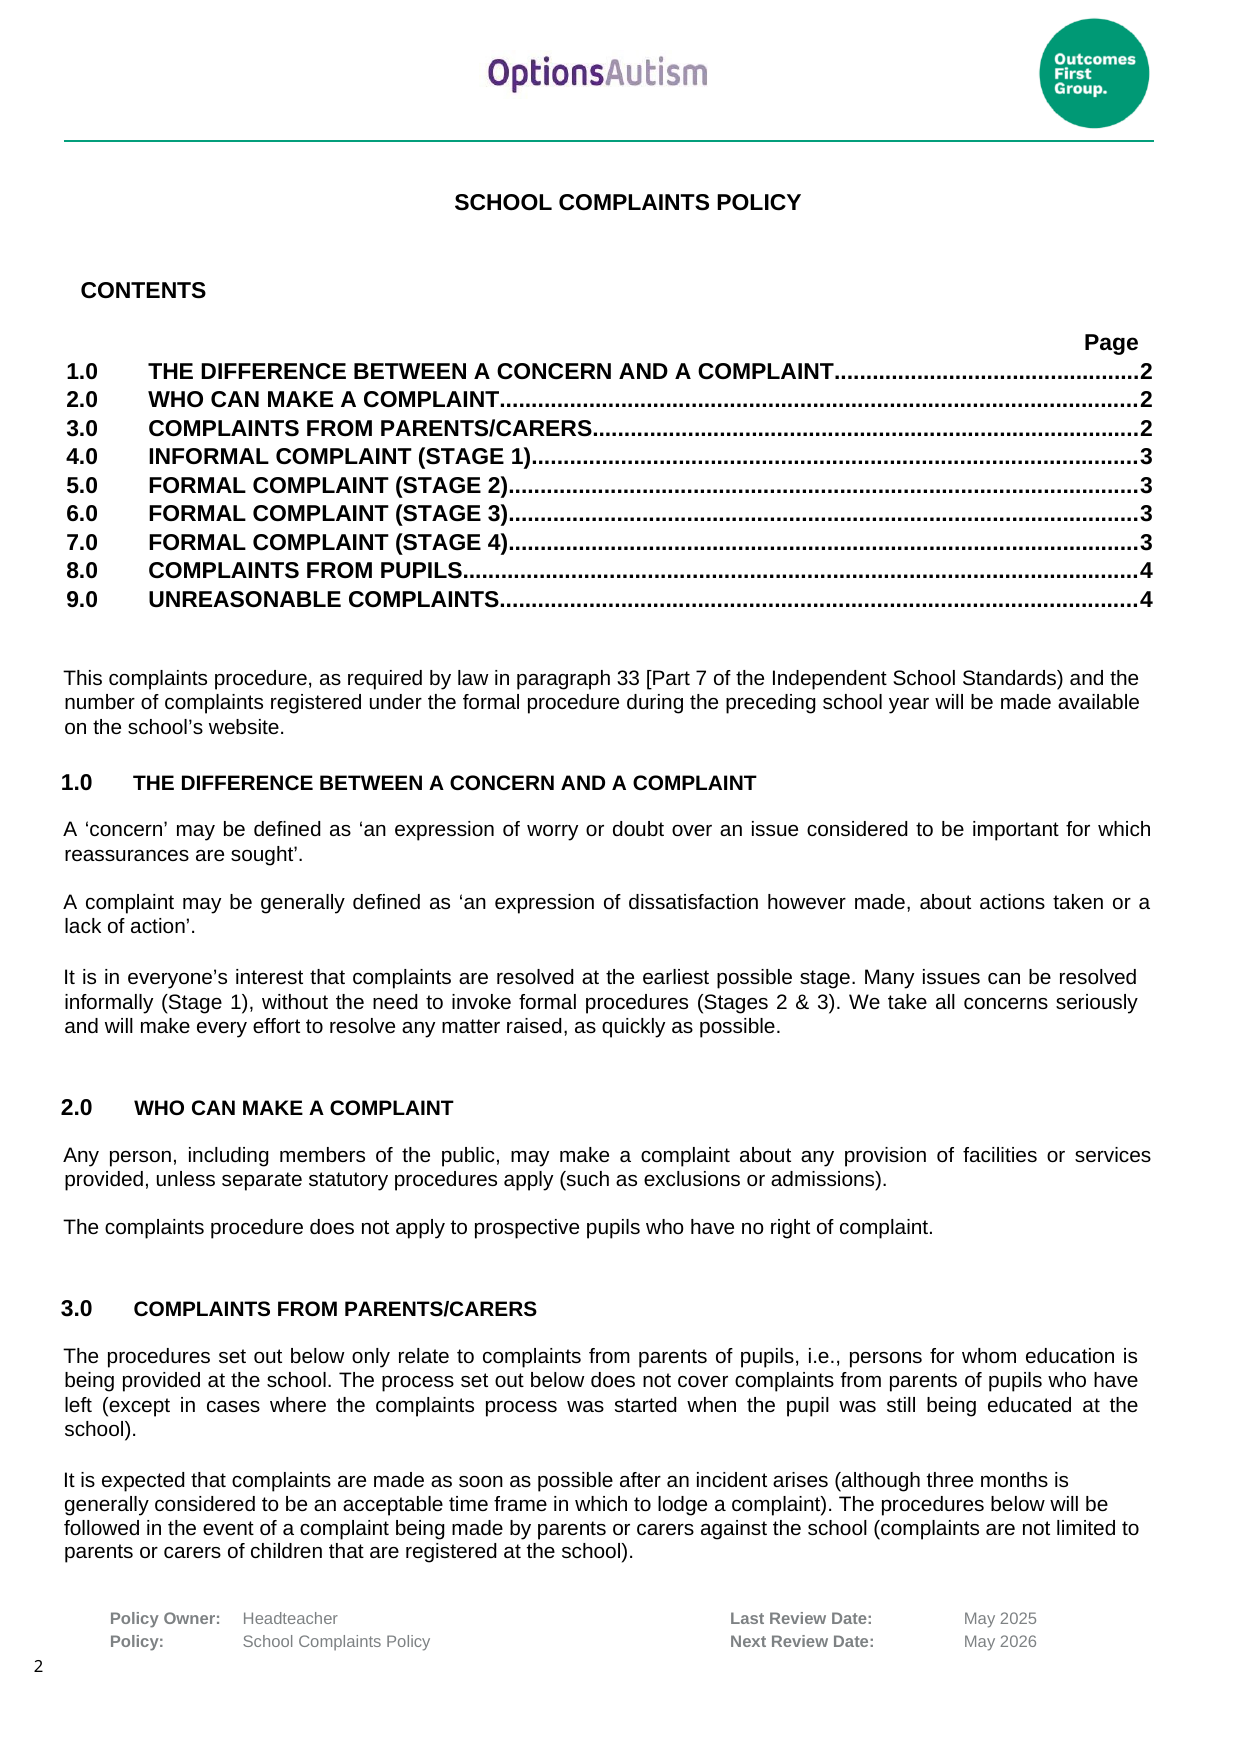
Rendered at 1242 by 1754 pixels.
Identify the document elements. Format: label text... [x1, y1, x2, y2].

subtitle 1.0 THE DIFFERENCE BETWEEN A CONCERN AND A COMPLAINT [33, 769, 1141, 795]
text SCHOOL COMPLAINTS POLICY [102, 189, 1154, 216]
subtitle 3.0 COMPLAINTS FROM PARENTS/CARERS [33, 1295, 1141, 1321]
picture [1038, 17, 1150, 129]
text A ‘concern’ may be defined as ‘an expression of worry or doubt over an issue considered to be important for which reassurances are sought’. [63, 817, 1153, 866]
text Any person, including members of the public, may make a complaint about any provision of facilities or services provided, unless separate statutory procedures apply (such as exclusions or admissions). [63, 1143, 1153, 1191]
text The procedures set out below only relate to complaints from parents of pupils, i.e., persons for whom education is being provided at the school. The process set out below does not cover complaints from parents of pupils who have left (except in cases where the complaints process was started when the pupil was still being educated at the school). [63, 1343, 1141, 1441]
picture [479, 50, 708, 99]
text It is in everyone’s interest that complaints are resolved at the earliest possible stage. Many issues can be resolved informally (Stage 1), without the need to invoke formal procedures (Stages 2 & 3). We take all concerns seriously and will make every effort to resolve any matter raised, as quickly as possible. [63, 965, 1139, 1038]
subtitle 2.0 WHO CAN MAKE A COMPLAINT [33, 1094, 1141, 1121]
text A complaint may be generally defined as ‘an expression of dissatisfaction however made, about actions taken or a lack of action’. [63, 890, 1153, 938]
text The complaints procedure does not apply to prospective pupils who have no right of complaint. [63, 1215, 1153, 1239]
text This complaints procedure, as required by law in paragraph 33 [Part 7 of the Independent School Standards) and the number of complaints registered under the formal procedure during the preceding school year will be made available on the school’s website. [63, 666, 1141, 739]
text It is expected that complaints are made as soon as possible after an incident arises (although three months is generally considered to be an acceptable time frame in which to lodge a complaint). The procedures below will be followed in the event of a complaint being made by parents or carers against the school (complaints are not limited to parents or carers of children that are registered at the school). [63, 1468, 1154, 1563]
